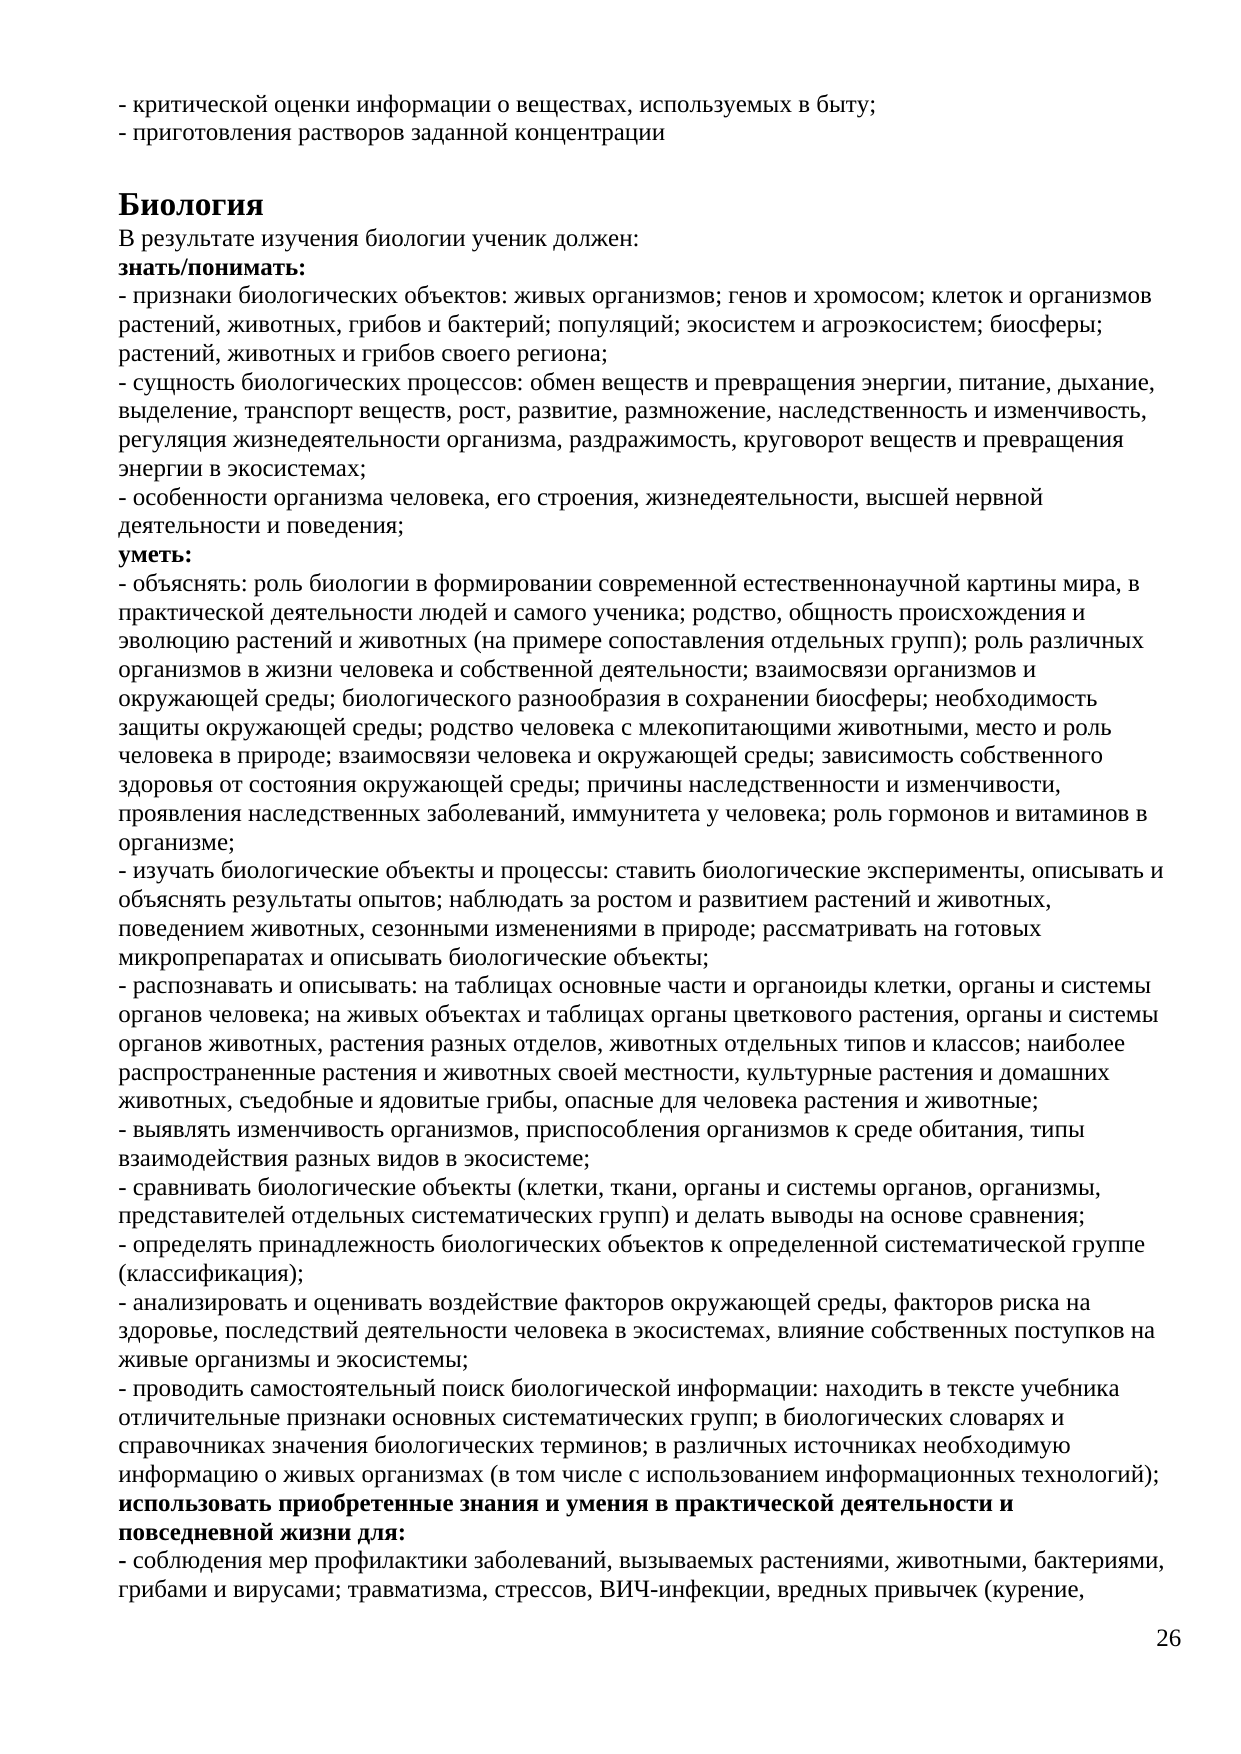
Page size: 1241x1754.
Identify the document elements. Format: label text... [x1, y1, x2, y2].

text - проводить самостоятельный поиск биологической информации: находить в тексте учебника отличительные признаки основных систематических групп; в биологических словарях и справочниках значения биологических терминов; в различных источниках необходимую информацию о живых организмах (в том числе с использованием информационных технологий); [118, 1373, 1181, 1488]
text - анализировать и оценивать воздействие факторов окружающей среды, факторов риска на здоровье, последствий деятельности человека в экосистемах, влияние собственных поступков на живые организмы и экосистемы; [118, 1287, 1181, 1373]
text В результате изучения биологии ученик должен: [118, 223, 1181, 252]
text - сущность биологических процессов: обмен веществ и превращения энергии, питание, дыхание, выделение, транспорт веществ, рост, развитие, размножение, наследственность и изменчивость, регуляция жизнедеятельности организма, раздражимость, круговорот веществ и превращения энергии в экосистемах; [118, 367, 1181, 482]
text знать/понимать: [118, 252, 1181, 280]
text - сравнивать биологические объекты (клетки, ткани, органы и системы органов, организмы, представителей отдельных систематических групп) и делать выводы на основе сравнения; [118, 1172, 1181, 1229]
text - выявлять изменчивость организмов, приспособления организмов к среде обитания, типы взаимодействия разных видов в экосистеме; [118, 1114, 1181, 1172]
text Биология [118, 184, 1181, 223]
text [118, 1545, 1181, 1603]
text уметь: [118, 539, 1181, 568]
text - признаки биологических объектов: живых организмов; генов и хромосом; клеток и организмов растений, животных, грибов и бактерий; популяций; экосистем и агроэкосистем; биосферы; растений, животных и грибов своего региона; [118, 280, 1181, 367]
text - определять принадлежность биологических объектов к определенной систематической группе (классификация); [118, 1229, 1181, 1287]
text - изучать биологические объекты и процессы: ставить биологические эксперименты, описывать и объяснять результаты опытов; наблюдать за ростом и развитием растений и животных, поведением животных, сезонными изменениями в природе; рассматривать на готовых микропрепаратах и описывать биологические объекты; [118, 855, 1181, 970]
text - критической оценки информации о веществах, используемых в быту; [118, 89, 1181, 117]
text - объяснять: роль биологии в формировании современной естественнонаучной картины мира, в практической деятельности людей и самого ученика; родство, общность происхождения и эволюцию растений и животных (на примере сопоставления отдельных групп); роль различных организмов в жизни человека и собственной деятельности; взаимосвязи организмов и окружающей среды; биологического разнообразия в сохранении биосферы; необходимость защиты окружающей среды; родство человека с млекопитающими животными, место и роль человека в природе; взаимосвязи человека и окружающей среды; зависимость собственного здоровья от состояния окружающей среды; причины наследственности и изменчивости, проявления наследственных заболеваний, иммунитета у человека; роль гормонов и витаминов в организме; [118, 568, 1181, 855]
text - распознавать и описывать: на таблицах основные части и органоиды клетки, органы и системы органов человека; на живых объектах и таблицах органы цветкового растения, органы и системы органов животных, растения разных отделов, животных отдельных типов и классов; наиболее распространенные растения и животных своей местности, культурные растения и домашних животных, съедобные и ядовитые грибы, опасные для человека растения и животные; [118, 970, 1181, 1114]
text повседневной жизни для: [118, 1517, 1181, 1545]
text - особенности организма человека, его строения, жизнедеятельности, высшей нервной деятельности и поведения; [118, 482, 1181, 539]
text - приготовления растворов заданной концентрации [118, 117, 1181, 146]
text использовать приобретенные знания и умения в практической деятельности и [118, 1488, 1181, 1517]
